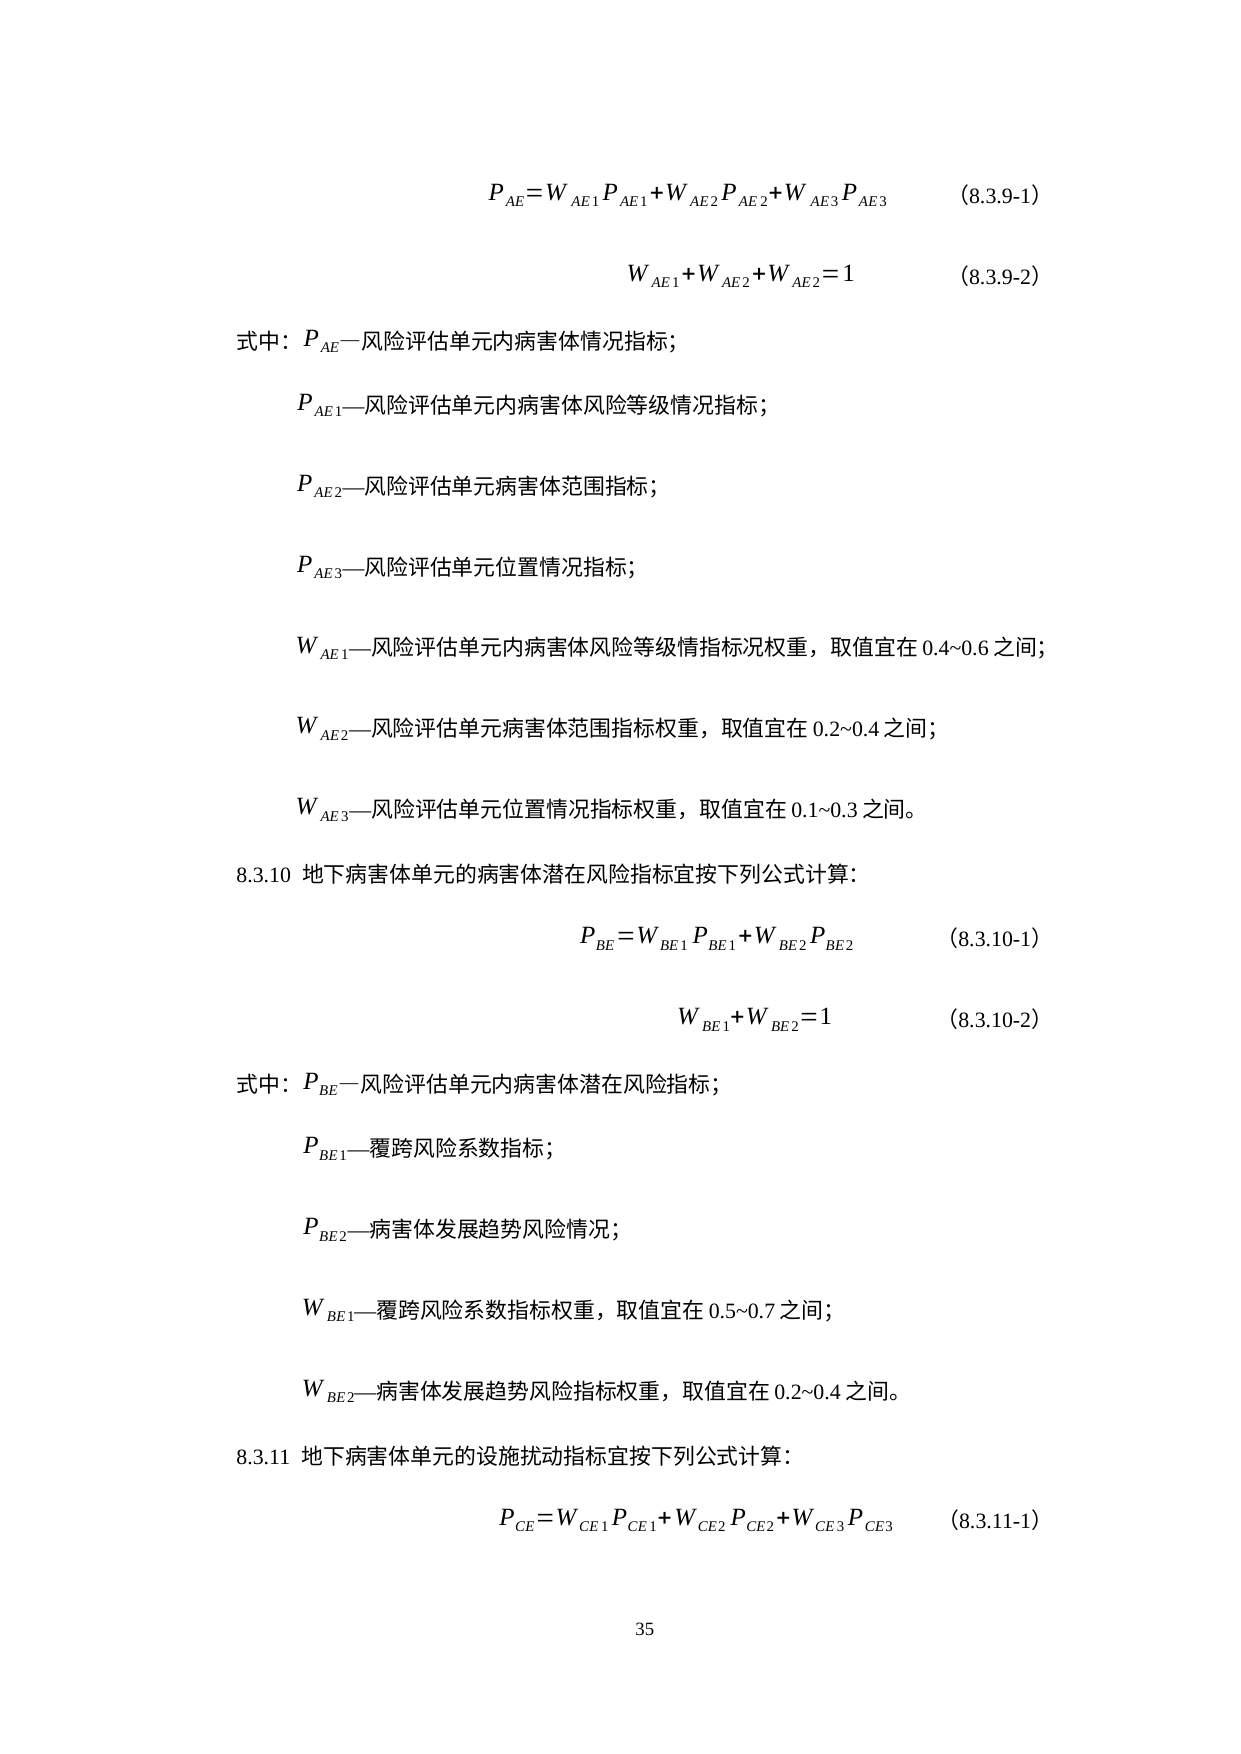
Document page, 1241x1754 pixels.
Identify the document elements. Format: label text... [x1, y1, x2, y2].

text （8.3.11-1） [236, 1487, 1053, 1552]
text 式中：—风险评估单元内病害体情况指标； [236, 324, 1053, 356]
text —覆跨风险系数指标权重，取值宜在0.5~0.7之间； [236, 1277, 1053, 1342]
text 8.3.11 地下病害体单元的设施扰动指标宜按下列公式计算： [236, 1439, 1053, 1471]
list —风险评估单元病害体范围指标； [274, 453, 1053, 518]
text —病害体发展趋势风险情况； [236, 1196, 1053, 1261]
list —风险评估单元内病害体风险等级情指标况权重，取值宜在0.4~0.6之间； [274, 614, 1053, 679]
text （8.3.9-1） [236, 162, 1053, 227]
list —风险评估单元位置情况指标权重，取值宜在0.1~0.3之间。 [274, 776, 1053, 841]
list —风险评估单元位置情况指标； [274, 534, 1053, 599]
text 8.3.10 地下病害体单元的病害体潜在风险指标宜按下列公式计算： [236, 857, 1053, 889]
text —病害体发展趋势风险指标权重，取值宜在0.2~0.4之间。 [236, 1358, 1053, 1423]
list —覆跨风险系数指标； [236, 1115, 1053, 1180]
list —风险评估单元病害体范围指标权重，取值宜在0.2~0.4之间； [274, 695, 1053, 760]
list （8.3.9-2） [274, 243, 1053, 308]
text 式中：—风险评估单元内病害体潜在风险指标； [236, 1067, 1053, 1099]
list （8.3.10-1） [274, 905, 1053, 970]
list （8.3.10-2） [236, 986, 1053, 1051]
list —风险评估单元内病害体风险等级情况指标； [274, 372, 1053, 437]
